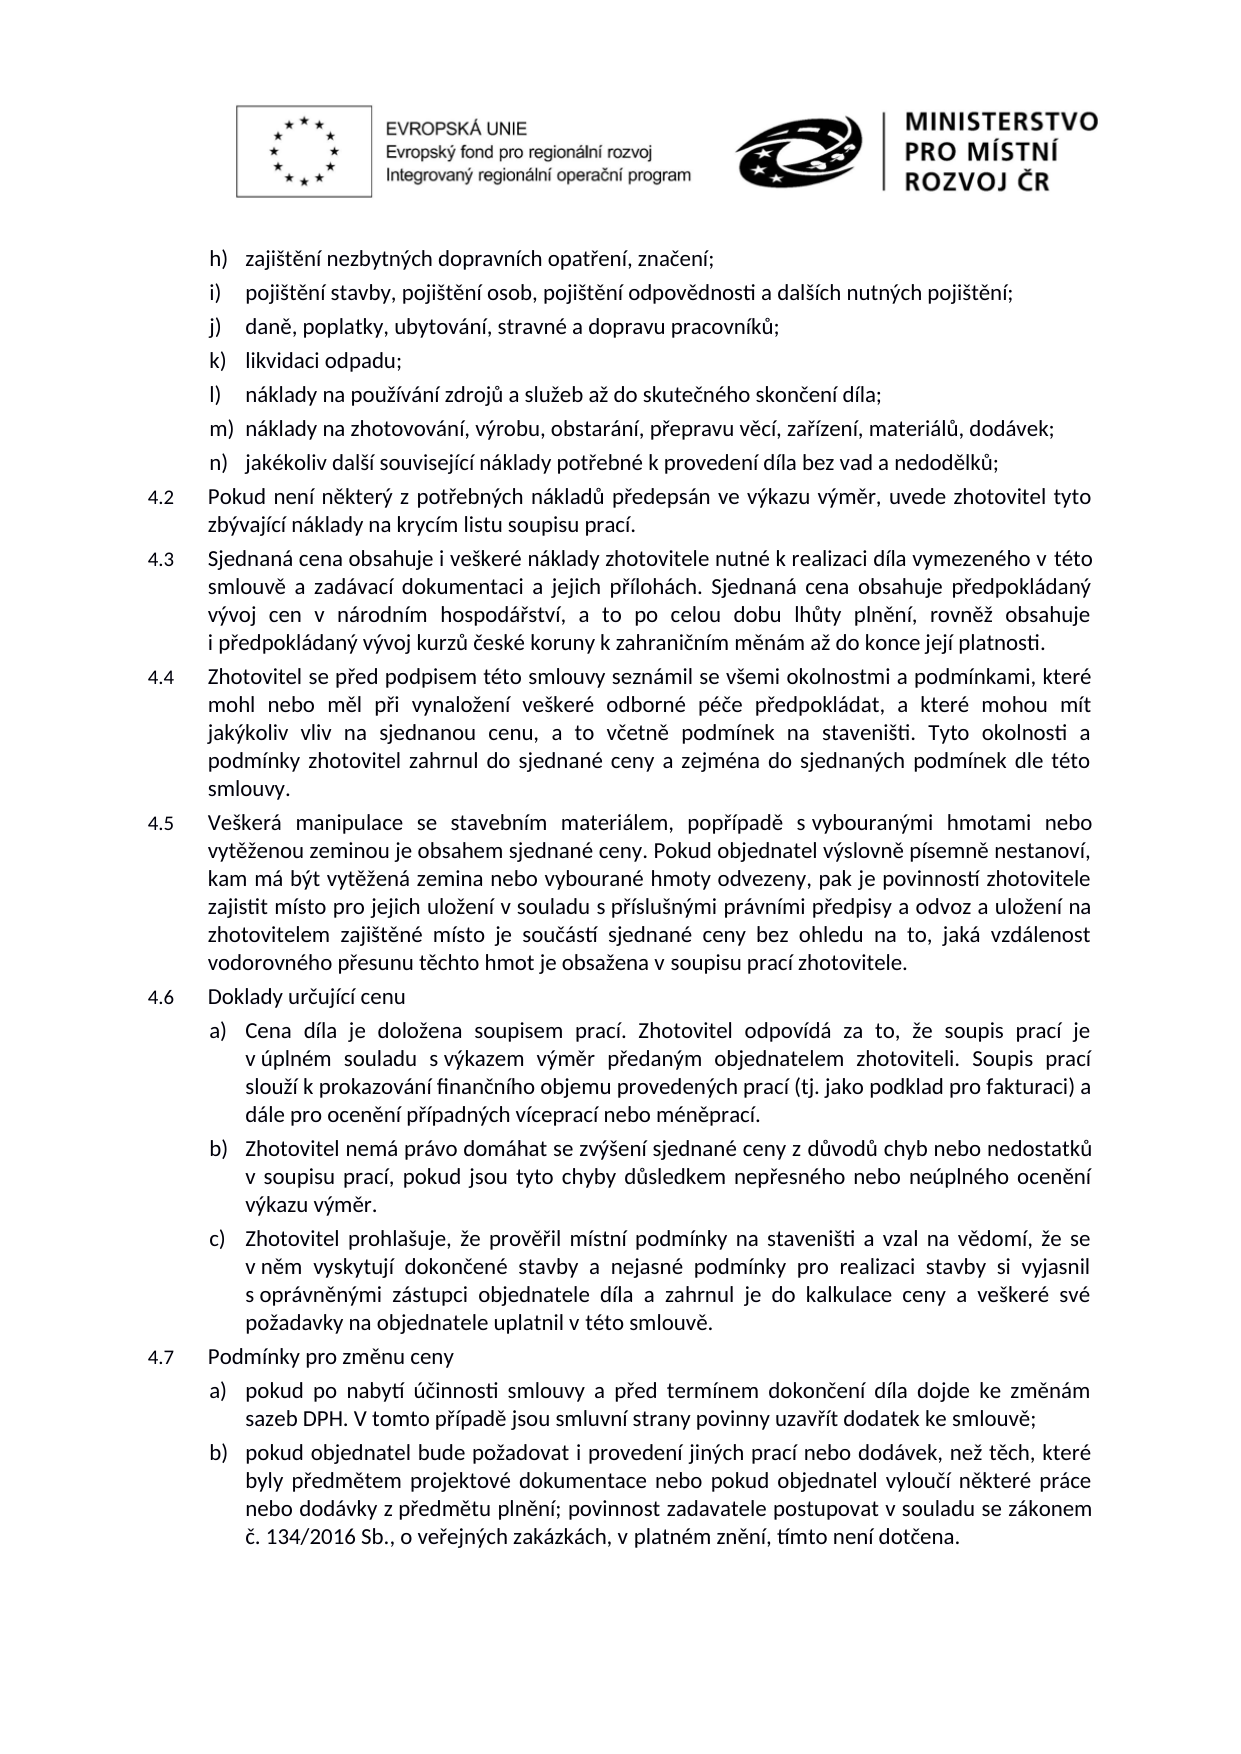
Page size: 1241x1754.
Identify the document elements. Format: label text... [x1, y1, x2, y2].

list Sjednaná cena obsahuje i veškeré náklady zhotovitele nutné k realizaci díla vymezeného v této smlouvě a zadávací dokumentaci a jejich přílohách. Sjednaná cena obsahuje předpokládaný vývoj cen v národním hospodářství, a to po celou dobu lhůty plnění, rovněž obsahuje i předpokládaný vývoj kurzů české koruny k zahraničním měnám až do konce její platnosti. [148, 544, 1093, 656]
list Cena díla je doložena soupisem prací. Zhotovitel odpovídá za to, že soupis prací je v úplném souladu s výkazem výměr předaným objednatelem zhotoviteli. Soupis prací slouží k prokazování finančního objemu provedených prací (tj. jako podklad pro fakturaci) a dále pro ocenění případných víceprací nebo méněprací. [209, 1016, 1093, 1128]
list jakékoliv další související náklady potřebné k provedení díla bez vad a nedodělků; [209, 448, 1093, 476]
list pojištění stavby, pojištění osob, pojištění odpovědnosti a dalších nutných pojištění; [209, 278, 1093, 306]
list Pokud není některý z potřebných nákladů předepsán ve výkazu výměr, uvede zhotovitel tyto zbývající náklady na krycím listu soupisu prací. [148, 482, 1093, 538]
list daně, poplatky, ubytování, stravné a dopravu pracovníků; [209, 312, 1093, 340]
list pokud po nabytí účinnosti smlouvy a před termínem dokončení díla dojde ke změnám sazeb DPH. V tomto případě jsou smluvní strany povinny uzavřít dodatek ke smlouvě; [209, 1376, 1093, 1432]
list Zhotovitel se před podpisem této smlouvy seznámil se všemi okolnostmi a podmínkami, které mohl nebo měl při vynaložení veškeré odborné péče předpokládat, a které mohou mít jakýkoliv vliv na sjednanou cenu, a to včetně podmínek na staveništi. Tyto okolnosti a podmínky zhotovitel zahrnul do sjednané ceny a zejména do sjednaných podmínek dle této smlouvy. [148, 662, 1093, 802]
picture [206, 75, 1128, 228]
list Veškerá manipulace se stavebním materiálem, popřípadě s vybouranými hmotami nebo vytěženou zeminou je obsahem sjednané ceny. Pokud objednatel výslovně písemně nestanoví, kam má být vytěžená zemina nebo vybourané hmoty odvezeny, pak je povinností zhotovitele zajistit místo pro jejich uložení v souladu s příslušnými právními předpisy a odvoz a uložení na zhotovitelem zajištěné místo je součástí sjednané ceny bez ohledu na to, jaká vzdálenost vodorovného přesunu těchto hmot je obsažena v soupisu prací zhotovitele. [148, 808, 1093, 976]
list Zhotovitel prohlašuje, že prověřil místní podmínky na staveništi a vzal na vědomí, že se v něm vyskytují dokončené stavby a nejasné podmínky pro realizaci stavby si vyjasnil s oprávněnými zástupci objednatele díla a zahrnul je do kalkulace ceny a veškeré své požadavky na objednatele uplatnil v této smlouvě. [209, 1224, 1093, 1336]
list náklady na používání zdrojů a služeb až do skutečného skončení díla; [209, 380, 1093, 408]
list Zhotovitel nemá právo domáhat se zvýšení sjednané ceny z důvodů chyb nebo nedostatků v soupisu prací, pokud jsou tyto chyby důsledkem nepřesného nebo neúplného ocenění výkazu výměr. [209, 1134, 1093, 1218]
list Podmínky pro změnu ceny [148, 1342, 1093, 1370]
list likvidaci odpadu; [209, 346, 1093, 374]
list Doklady určující cenu [148, 982, 1093, 1010]
list náklady na zhotovování, výrobu, obstarání, přepravu věcí, zařízení, materiálů, dodávek; [209, 414, 1093, 442]
list zajištění nezbytných dopravních opatření, značení; [209, 244, 1093, 272]
list pokud objednatel bude požadovat i provedení jiných prací nebo dodávek, než těch, které byly předmětem projektové dokumentace nebo pokud objednatel vyloučí některé práce nebo dodávky z předmětu plnění; povinnost zadavatele postupovat v souladu se zákonem č. 134/2016 Sb., o veřejných zakázkách, v platném znění, tímto není dotčena. [209, 1438, 1093, 1550]
